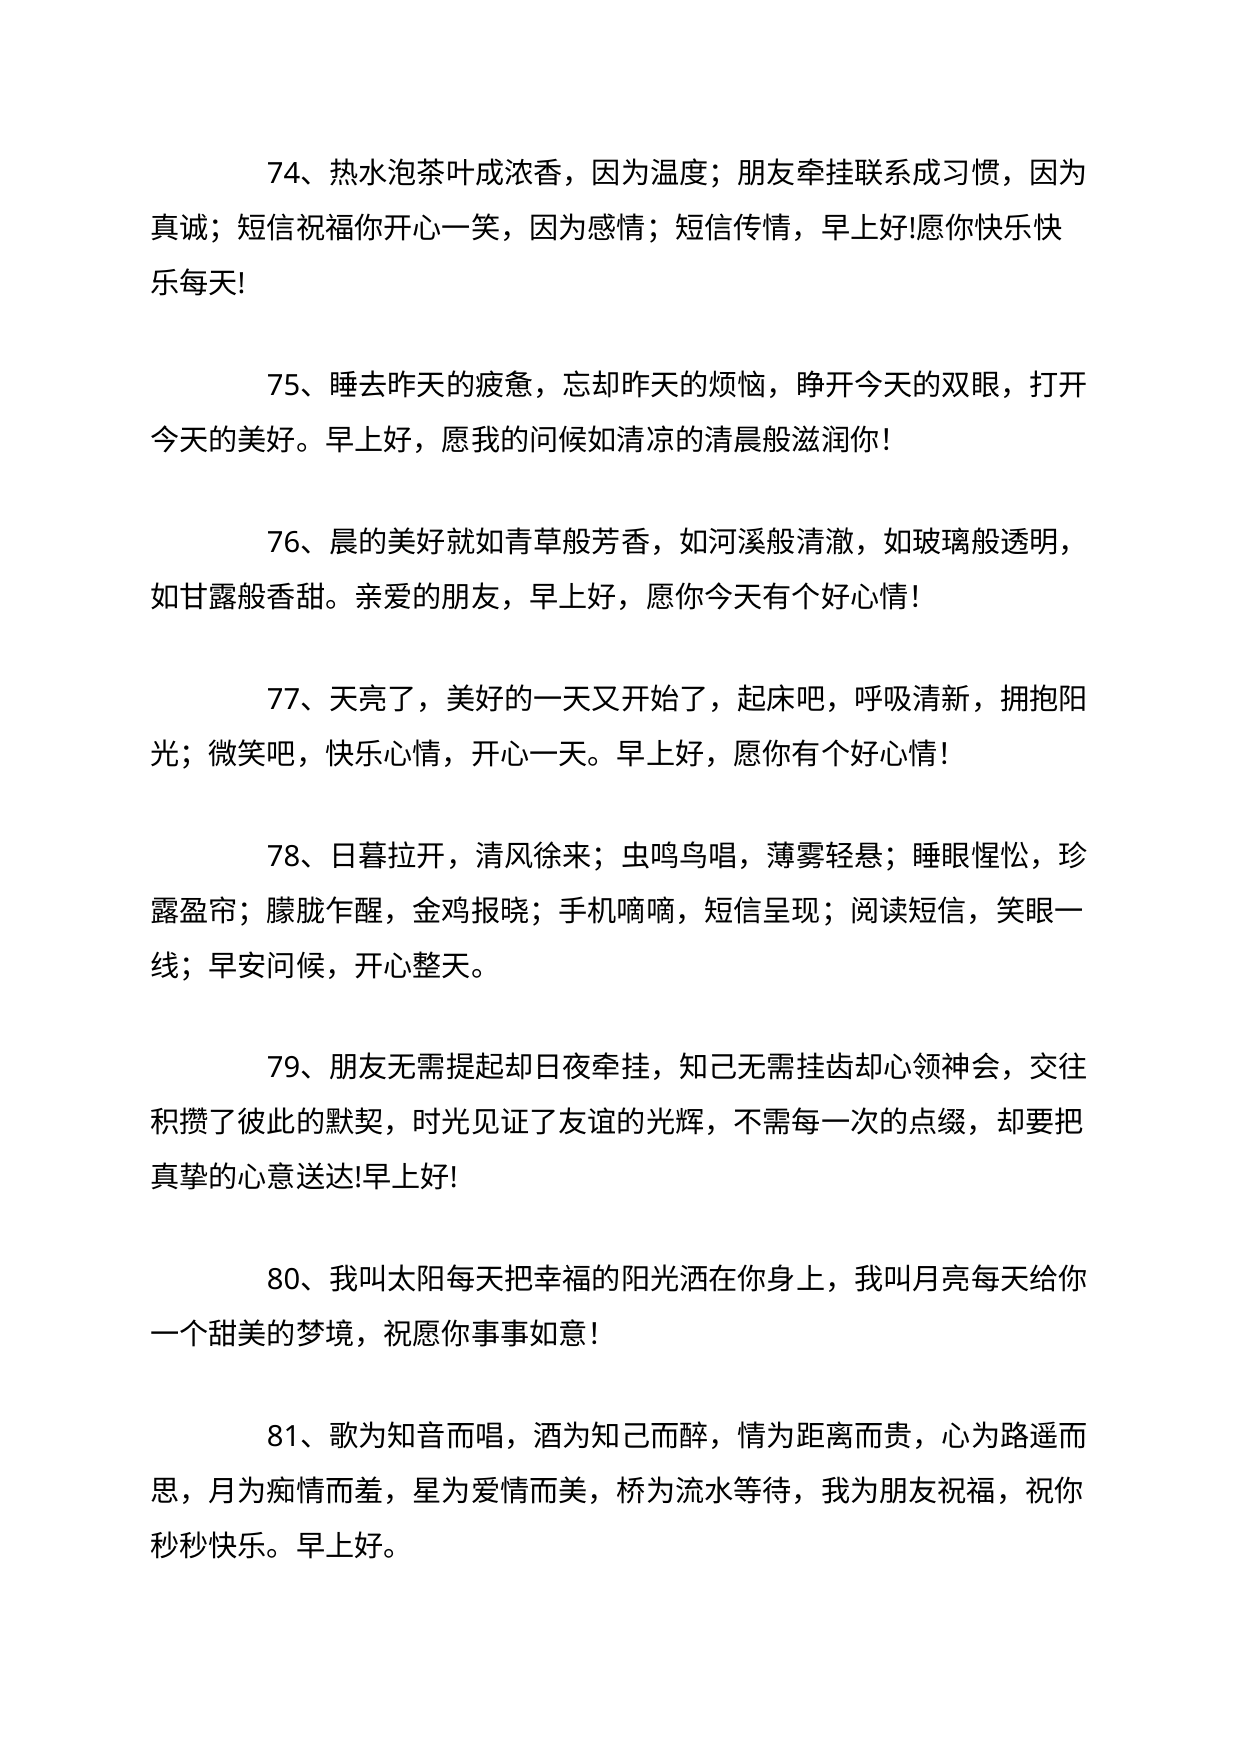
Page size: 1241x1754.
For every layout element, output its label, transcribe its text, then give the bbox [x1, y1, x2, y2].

text 79、朋友无需提起却日夜牵挂，知己无需挂齿却心领神会，交往积攒了彼此的默契，时光见证了友谊的光辉，不需每一次的点缀，却要把真挚的心意送达!早上好! [150, 1044, 1090, 1196]
text 81、歌为知音而唱，酒为知己而醉，情为距离而贵，心为路遥而思，月为痴情而羞，星为爱情而美，桥为流水等待，我为朋友祝福，祝你秒秒快乐。早上好。 [150, 1413, 1090, 1565]
text 74、热水泡茶叶成浓香，因为温度；朋友牵挂联系成习惯，因为真诚；短信祝福你开心一笑，因为感情；短信传情，早上好!愿你快乐快乐每天! [150, 150, 1090, 302]
text 76、晨的美好就如青草般芳香，如河溪般清澈，如玻璃般透明，如甘露般香甜。亲爱的朋友，早上好，愿你今天有个好心情！ [150, 519, 1090, 616]
text 77、天亮了，美好的一天又开始了，起床吧，呼吸清新，拥抱阳光；微笑吧，快乐心情，开心一天。早上好，愿你有个好心情！ [150, 676, 1090, 773]
text 80、我叫太阳每天把幸福的阳光洒在你身上，我叫月亮每天给你一个甜美的梦境，祝愿你事事如意！ [150, 1256, 1090, 1353]
text 75、睡去昨天的疲惫，忘却昨天的烦恼，睁开今天的双眼，打开今天的美好。早上好，愿我的问候如清凉的清晨般滋润你！ [150, 362, 1090, 459]
text 78、日暮拉开，清风徐来；虫鸣鸟唱，薄雾轻悬；睡眼惺忪，珍露盈帘；朦胧乍醒，金鸡报晓；手机嘀嘀，短信呈现；阅读短信，笑眼一线；早安问候，开心整天。 [150, 832, 1090, 984]
